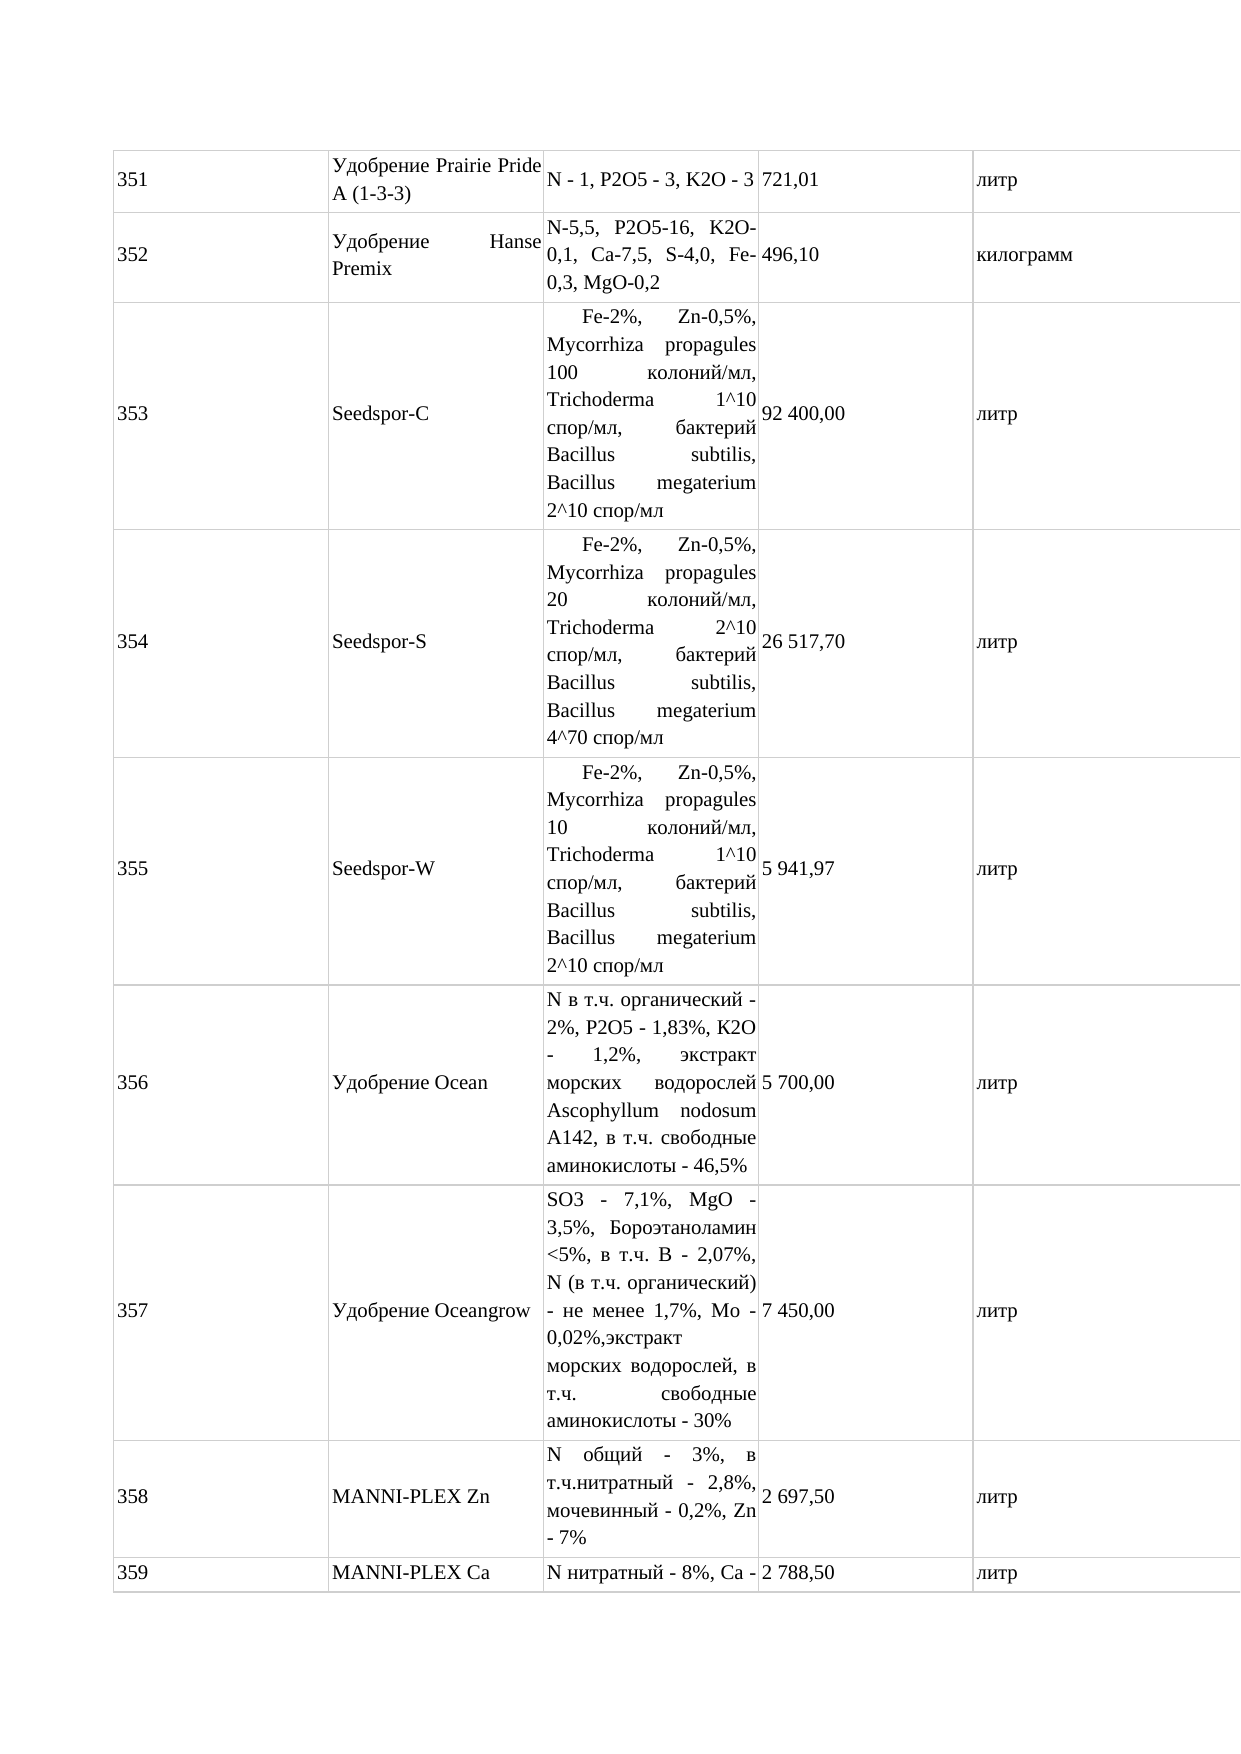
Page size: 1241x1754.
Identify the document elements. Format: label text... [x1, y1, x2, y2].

table_cell литр [974, 986, 1240, 1184]
table_cell 351 [114, 151, 328, 212]
table_cell Удобрение Prairie Pride A (1-3-3) [329, 151, 543, 212]
table_cell 359 [114, 1558, 328, 1591]
table_cell 26 517,70 [759, 530, 972, 757]
table_cell 353 [114, 303, 328, 529]
table_cell N - 1, P2O5 - 3, K2O - 3 [544, 151, 758, 212]
table_cell 356 [114, 986, 328, 1184]
table_cell 352 [114, 213, 328, 302]
table_cell 2 697,50 [759, 1441, 972, 1557]
table_cell N общий - 3%, в т.ч.нитратный - 2,8%, мочевинный - 0,2%, Zn - 7% [544, 1441, 758, 1557]
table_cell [544, 1558, 758, 1591]
table_cell литр [974, 530, 1240, 757]
table_cell Seedspor-C [329, 303, 543, 529]
table_cell литр [974, 303, 1240, 529]
table_cell SO3 - 7,1%, MgO - 3,5%, Бороэтаноламин <5%, в т.ч. B - 2,07%, N (в т.ч. органический) - не менее 1,7%, Mo - 0,02%,экстракт морских водорослей, в т.ч. свободные аминокислоты - 30% [544, 1186, 758, 1439]
table_cell 2 788,50 [759, 1558, 972, 1591]
table_cell 721,01 [759, 151, 972, 212]
table_cell Fe-2%, Zn-0,5%, Mycorrhiza propagules 10 колоний/мл, Trichoderma 1^10 спор/мл, бактерий Bacillus subtilis, Bacillus megaterium 2^10 спор/мл [544, 758, 758, 984]
table_cell литр [974, 1186, 1240, 1439]
table_cell 7 450,00 [759, 1186, 972, 1439]
table_cell 92 400,00 [759, 303, 972, 529]
table_cell 354 [114, 530, 328, 757]
table_cell 355 [114, 758, 328, 984]
table_cell литр [974, 151, 1240, 212]
table_cell килограмм [974, 213, 1240, 302]
table_cell Seedspor-W [329, 758, 543, 984]
table_cell 5 941,97 [759, 758, 972, 984]
table_cell N в т.ч. органический - 2%, P2O5 - 1,83%, К2О - 1,2%, экстракт морских водорослей Ascophyllum nodosum A142, в т.ч. свободные аминокислоты - 46,5% [544, 986, 758, 1184]
table_cell MANNI-PLEX Zn [329, 1441, 543, 1557]
table_cell Seedspor-S [329, 530, 543, 757]
table_cell Fe-2%, Zn-0,5%, Mycorrhiza propagules 100 колоний/мл, Trichoderma 1^10 спор/мл, бактерий Bacillus subtilis, Bacillus megaterium 2^10 спор/мл [544, 303, 758, 529]
table_cell литр [974, 1558, 1240, 1591]
table_cell 5 700,00 [759, 986, 972, 1184]
table_cell N-5,5, P2O5-16, K2O-0,1, Ca-7,5, S-4,0, Fe-0,3, MgO-0,2 [544, 213, 758, 302]
table_cell 496,10 [759, 213, 972, 302]
table_cell 358 [114, 1441, 328, 1557]
table_cell 357 [114, 1186, 328, 1439]
table_cell Удобрение Hanse Premix [329, 213, 543, 302]
table_cell литр [974, 1441, 1240, 1557]
table_cell Удобрение Осеаn [329, 986, 543, 1184]
table_cell литр [974, 758, 1240, 984]
table_cell Fe-2%, Zn-0,5%, Mycorrhiza propagules 20 колоний/мл, Trichoderma 2^10 спор/мл, бактерий Bacillus subtilis, Bacillus megaterium 4^70 спор/мл [544, 530, 758, 757]
table_cell MANNI-PLEX Ca [329, 1558, 543, 1591]
table_cell Удобрение Oceangrow [329, 1186, 543, 1439]
